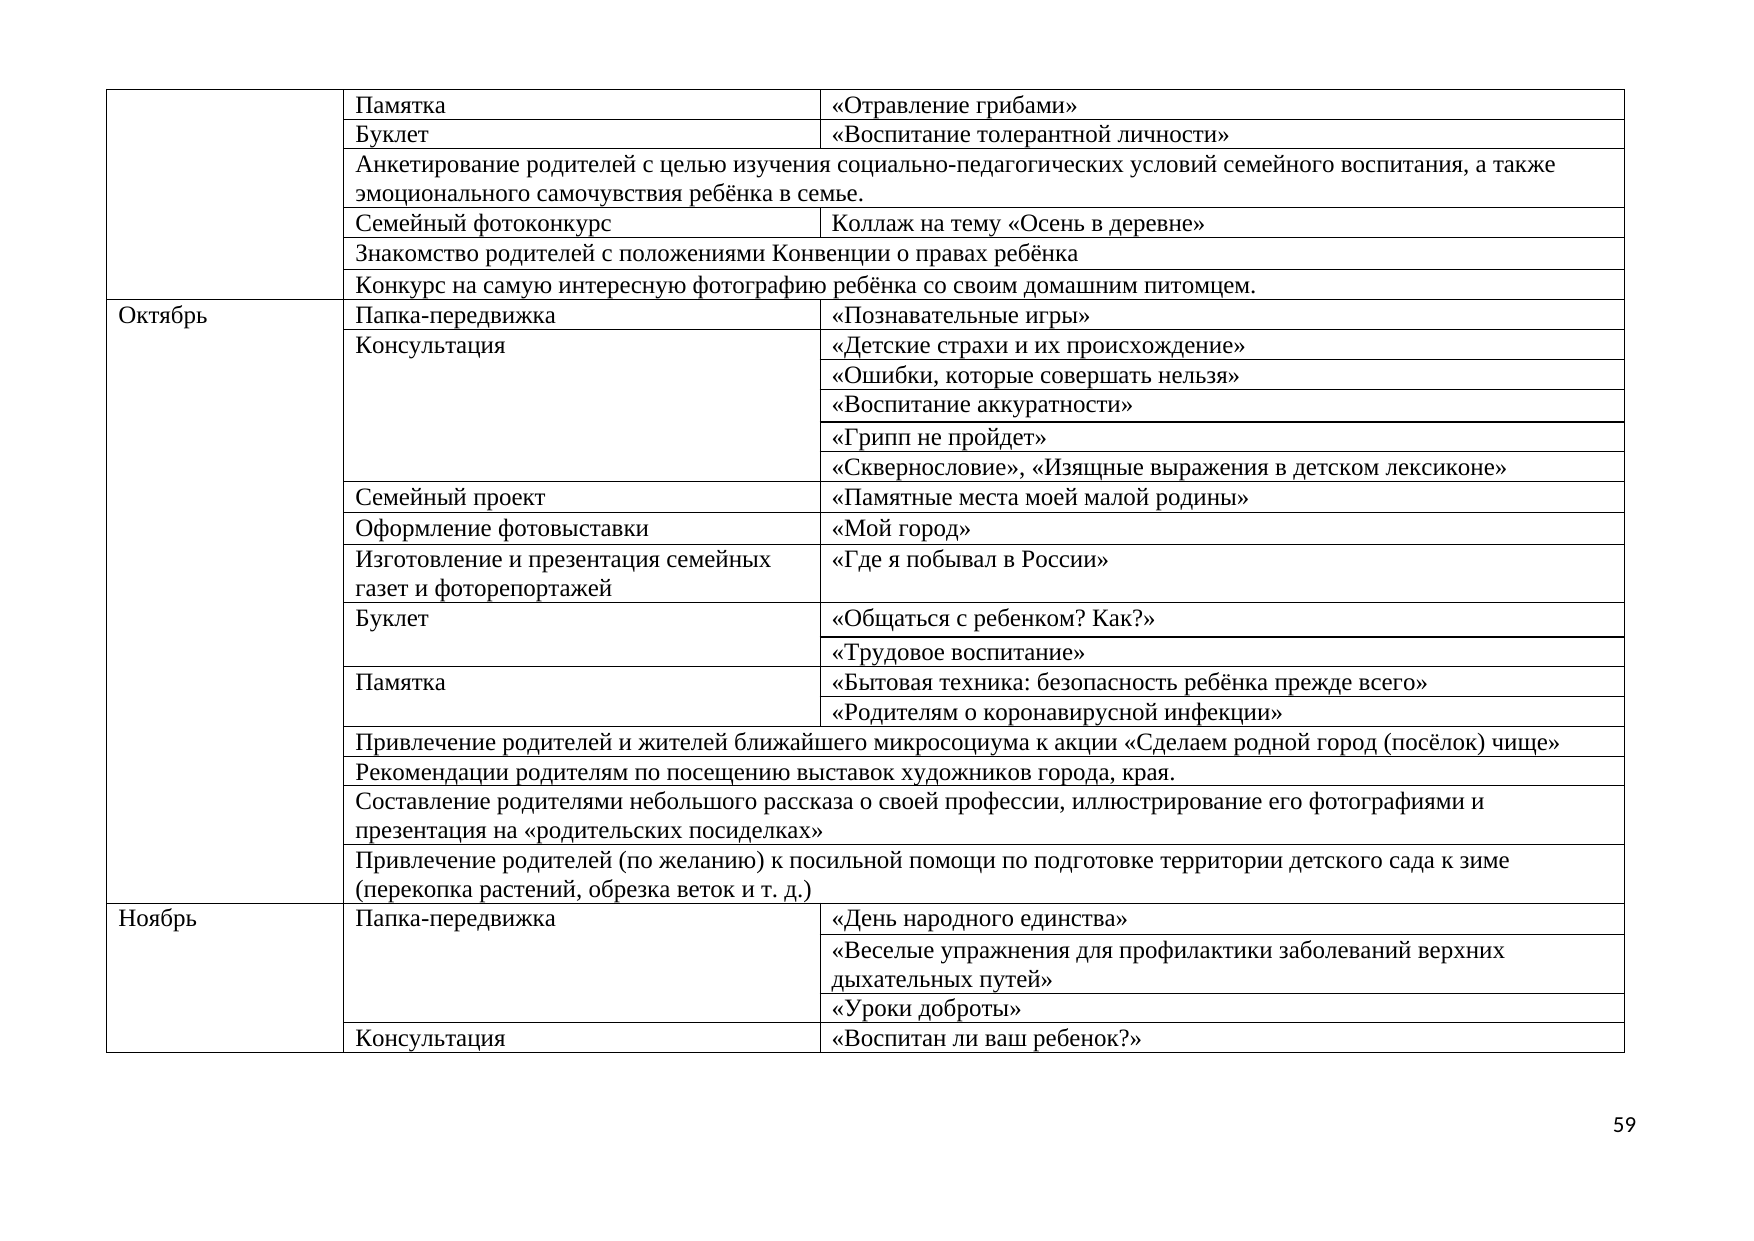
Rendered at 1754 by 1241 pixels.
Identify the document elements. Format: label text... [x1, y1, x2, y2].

table_cell «Воспитан ли ваш ребенок?» [821, 1023, 1624, 1052]
table_cell Семейный фотоконкурс [344, 208, 820, 237]
table_cell Памятка [344, 667, 820, 726]
table_cell Конкурс на самую интересную фотографию ребёнка со своим домашним питомцем. [344, 270, 1624, 299]
table_cell Буклет [344, 603, 820, 666]
table_cell «Ошибки, которые совершать нельзя» [821, 360, 1624, 388]
table_cell «Воспитание аккуратности» [821, 390, 1624, 421]
table_cell «Мой город» [821, 513, 1624, 543]
table_cell Изготовление и презентация семейных газет и фоторепортажей [344, 545, 820, 602]
table_cell Оформление фотовыставки [344, 513, 820, 543]
table_cell «Бытовая техника: безопасность ребёнка прежде всего» [821, 667, 1624, 696]
table_cell «Воспитание толерантной личности» [821, 120, 1624, 148]
table_cell Рекомендации родителям по посещению выставок художников города, края. [344, 757, 1624, 785]
table_cell Привлечение родителей и жителей ближайшего микросоциума к акции «Сделаем родной город (посёлок) чище» [344, 727, 1624, 756]
table_cell «Где я побывал в России» [821, 545, 1624, 602]
table_cell Семейный проект [344, 482, 820, 512]
table_cell Консультация [344, 1023, 820, 1052]
table_cell Папка-передвижка [344, 300, 820, 329]
table_cell «Познавательные игры» [821, 300, 1624, 329]
table_cell Ноябрь [107, 904, 343, 1052]
table_cell «Трудовое воспитание» [821, 638, 1624, 666]
table_cell Анкетирование родителей с целью изучения социально-педагогических условий семейного воспитания, а также эмоционального самочувствия ребёнка в семье. [344, 149, 1624, 207]
table_cell «Веселые упражнения для профилактики заболеваний верхних дыхательных путей» [821, 935, 1624, 992]
table_cell «Общаться с ребенком? Как?» [821, 603, 1624, 636]
table_cell «Памятные места моей малой родины» [821, 482, 1624, 512]
table_cell Консультация [344, 330, 820, 481]
table_cell Памятка [344, 90, 820, 118]
table_cell «Грипп не пройдет» [821, 423, 1624, 451]
table_cell Октябрь [107, 300, 343, 902]
table_cell «Сквернословие», «Изящные выражения в детском лексиконе» [821, 452, 1624, 481]
table_cell «День народного единства» [821, 904, 1624, 934]
table_cell Буклет [344, 120, 820, 148]
table_cell «Отравление грибами» [821, 90, 1624, 118]
table_cell Папка-передвижка [344, 904, 820, 1022]
table_cell Коллаж на тему «Осень в деревне» [821, 208, 1624, 237]
table_cell Привлечение родителей (по желанию) к посильной помощи по подготовке территории детского сада к зиме (перекопка растений, обрезка веток и т. д.) [344, 845, 1624, 902]
table_cell «Уроки доброты» [821, 994, 1624, 1022]
table_cell Составление родителями небольшого рассказа о своей профессии, иллюстрирование его фотографиями и презентация на «родительских посиделках» [344, 786, 1624, 844]
table_cell «Родителям о коронавирусной инфекции» [821, 697, 1624, 726]
table_cell «Детские страхи и их происхождение» [821, 330, 1624, 359]
table_cell Знакомство родителей с положениями Конвенции о правах ребёнка [344, 238, 1624, 269]
